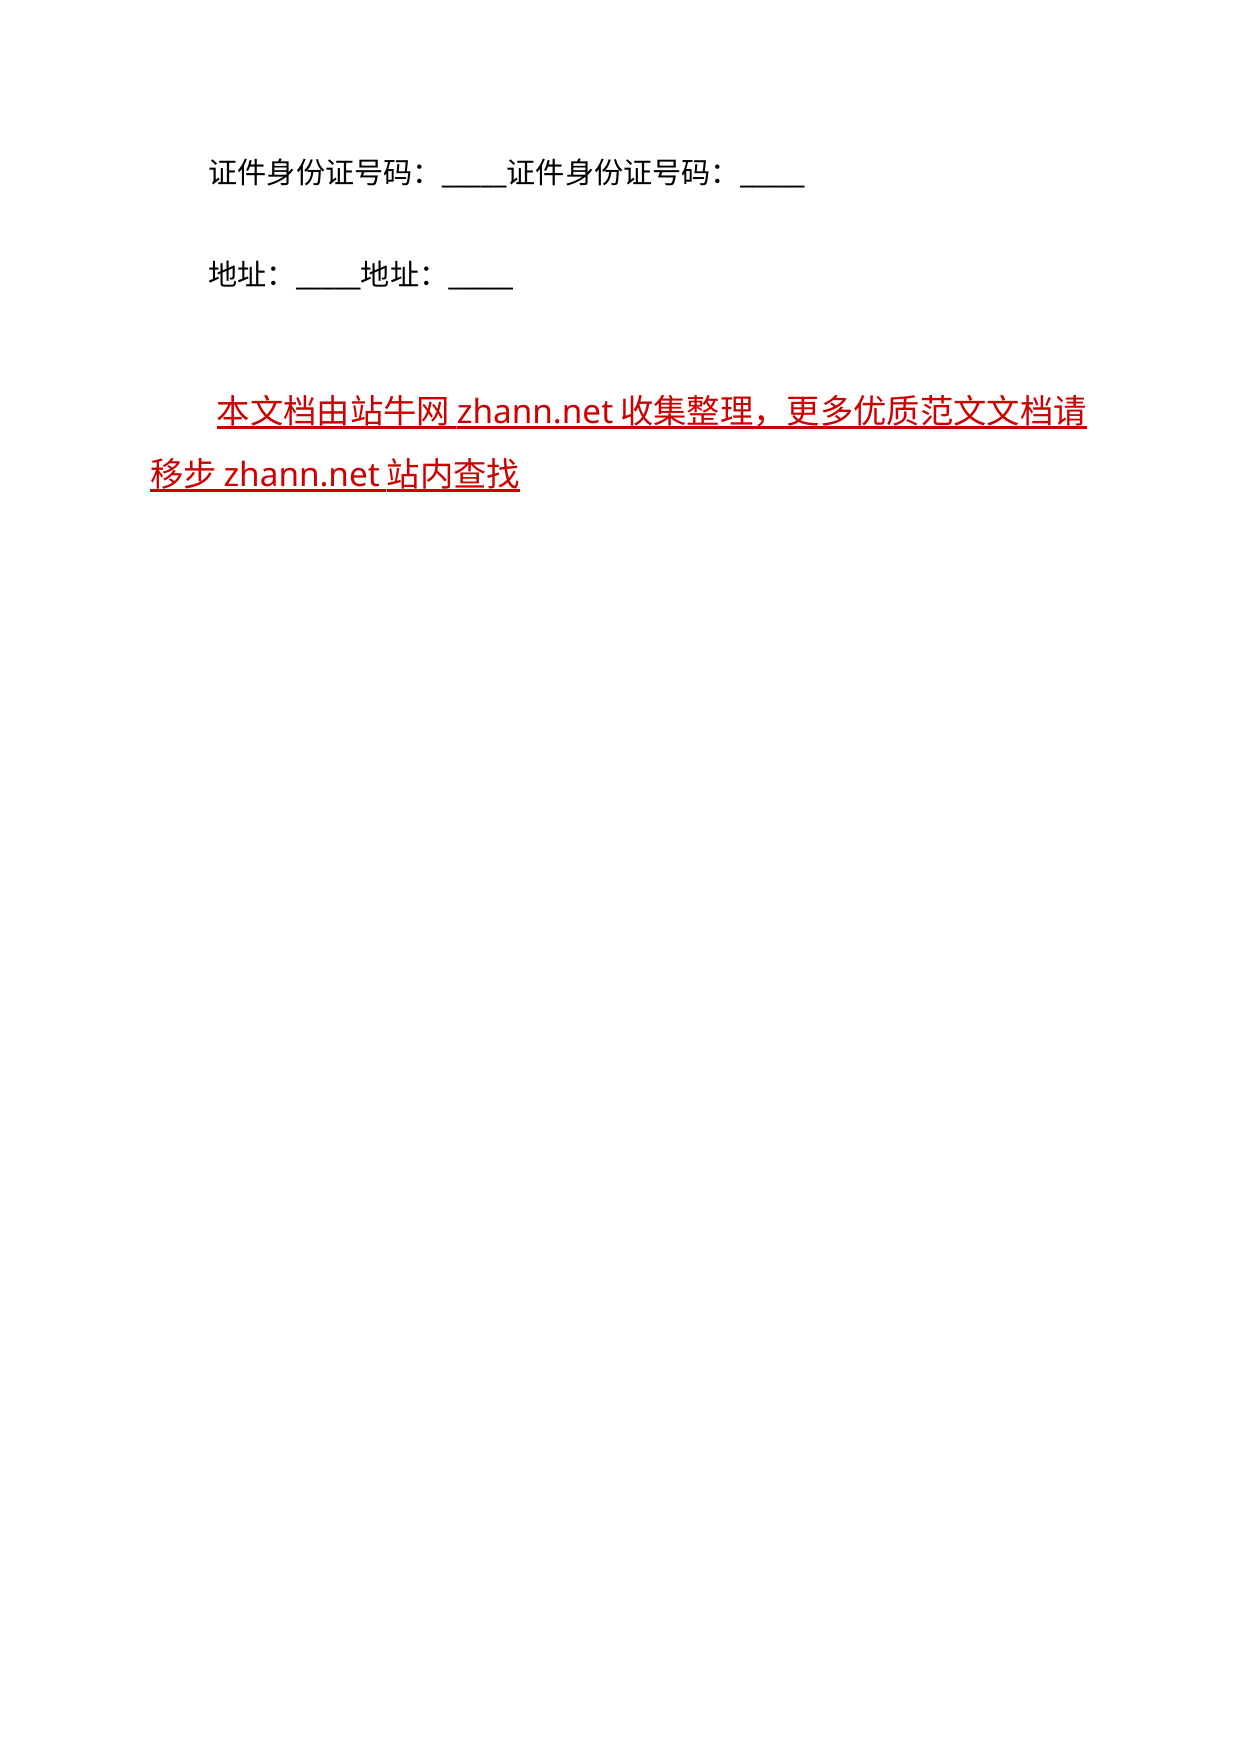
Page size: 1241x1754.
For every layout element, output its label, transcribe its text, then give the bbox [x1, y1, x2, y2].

text 本文档由站牛网zhann.net收集整理，更多优质范文文档请移步zhann.net站内查找 [150, 385, 1090, 496]
text 地址：_____地址：_____ [150, 252, 1090, 294]
text 证件身份证号码：_____证件身份证号码：_____ [150, 150, 1090, 192]
